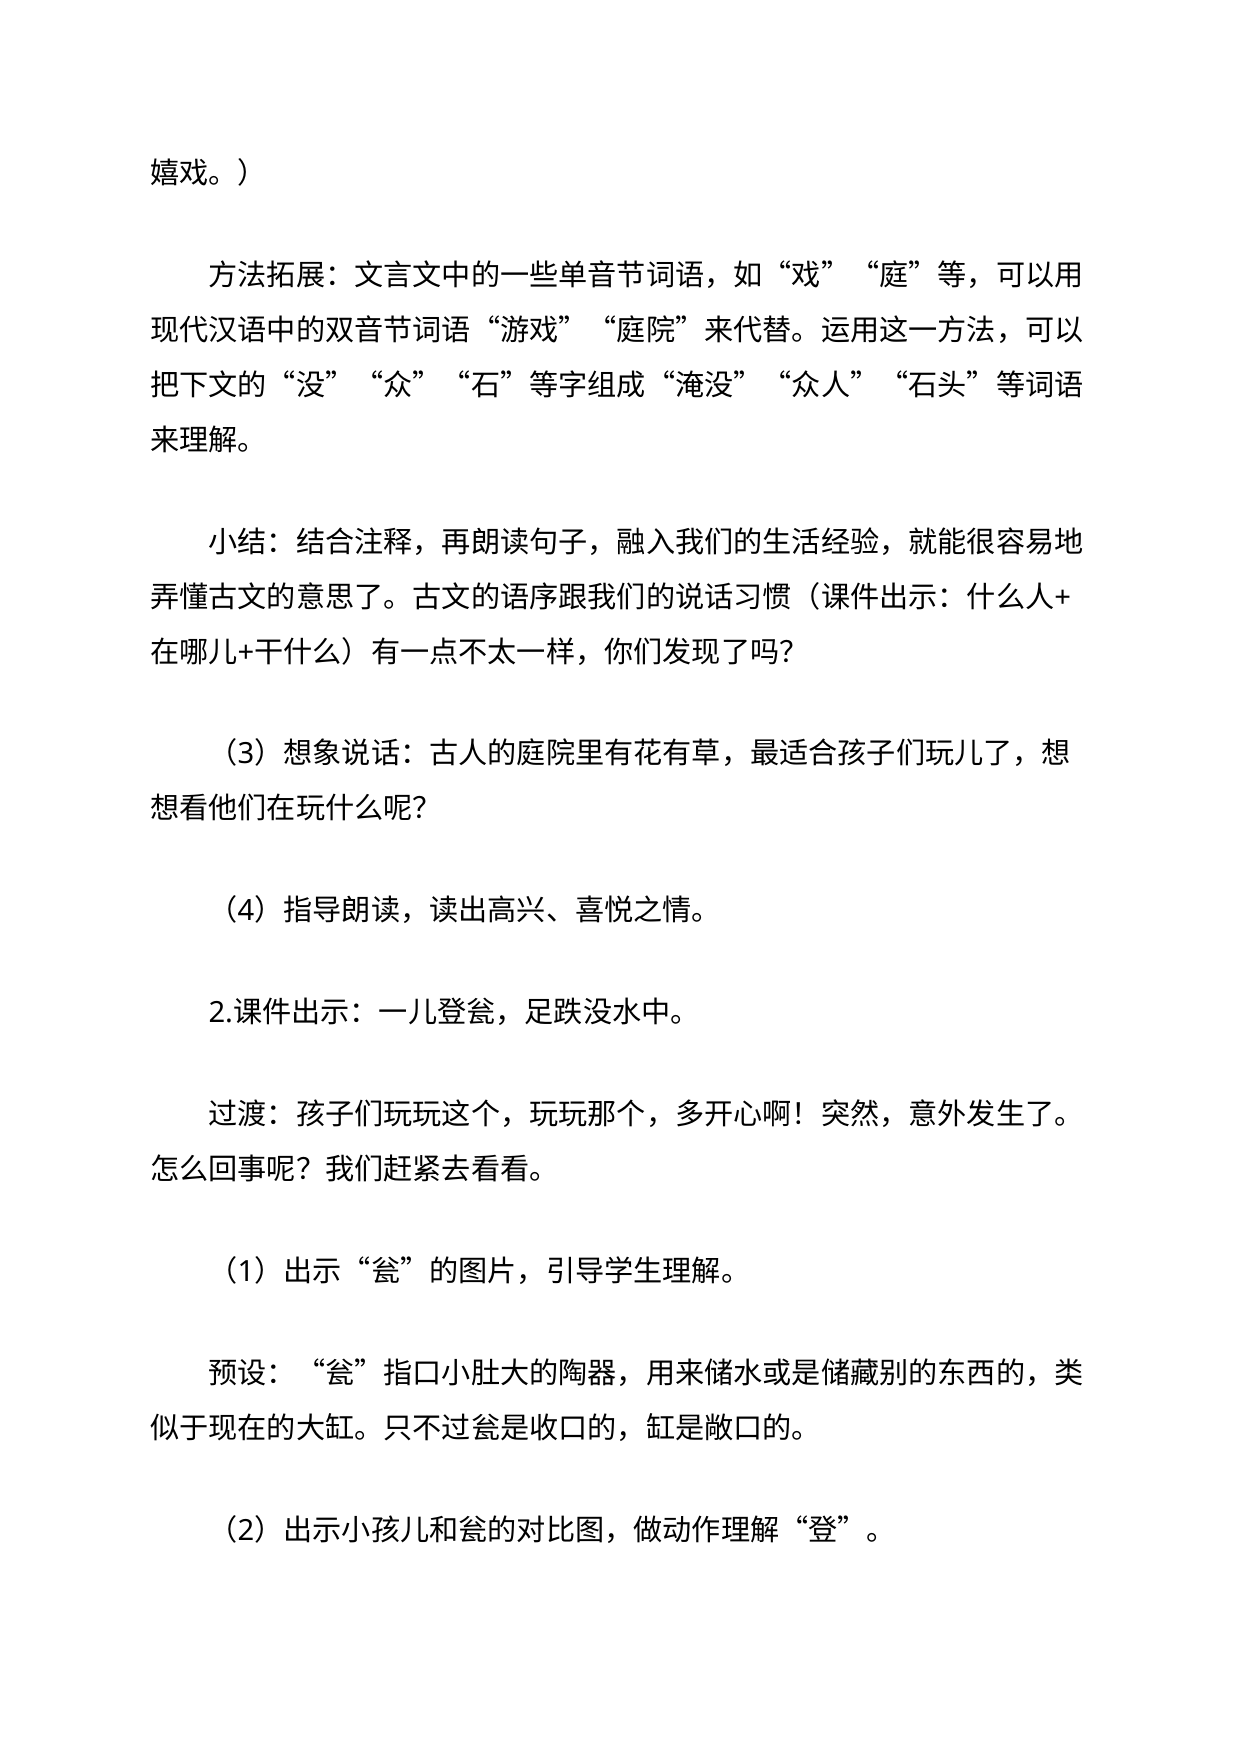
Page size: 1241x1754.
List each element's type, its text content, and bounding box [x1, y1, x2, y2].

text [150, 150, 1090, 192]
text 2.课件出示：一儿登瓮，足跌没水中。 [150, 989, 1090, 1031]
text （4）指导朗读，读出高兴、喜悦之情。 [150, 887, 1090, 929]
text 小结：结合注释，再朗读句子，融入我们的生活经验，就能很容易地弄懂古文的意思了。古文的语序跟我们的说话习惯（课件出示：什么人+在哪儿+干什么）有一点不太一样，你们发现了吗？ [150, 518, 1090, 671]
text 方法拓展：文言文中的一些单音节词语，如“戏”“庭”等，可以用现代汉语中的双音节词语“游戏”“庭院”来代替。运用这一方法，可以把下文的“没”“众”“石”等字组成“淹没”“众人”“石头”等词语来理解。 [150, 252, 1090, 459]
text （1）出示“瓮”的图片，引导学生理解。 [150, 1247, 1090, 1290]
text 预设：“瓮”指口小肚大的陶器，用来储水或是储藏别的东西的，类似于现在的大缸。只不过瓮是收口的，缸是敞口的。 [150, 1349, 1090, 1447]
text 过渡：孩子们玩玩这个，玩玩那个，多开心啊！突然，意外发生了。怎么回事呢？我们赶紧去看看。 [150, 1091, 1090, 1188]
text （3）想象说话：古人的庭院里有花有草，最适合孩子们玩儿了，想想看他们在玩什么呢？ [150, 730, 1090, 827]
text （2）出示小孩儿和瓮的对比图，做动作理解“登”。 [150, 1506, 1090, 1548]
